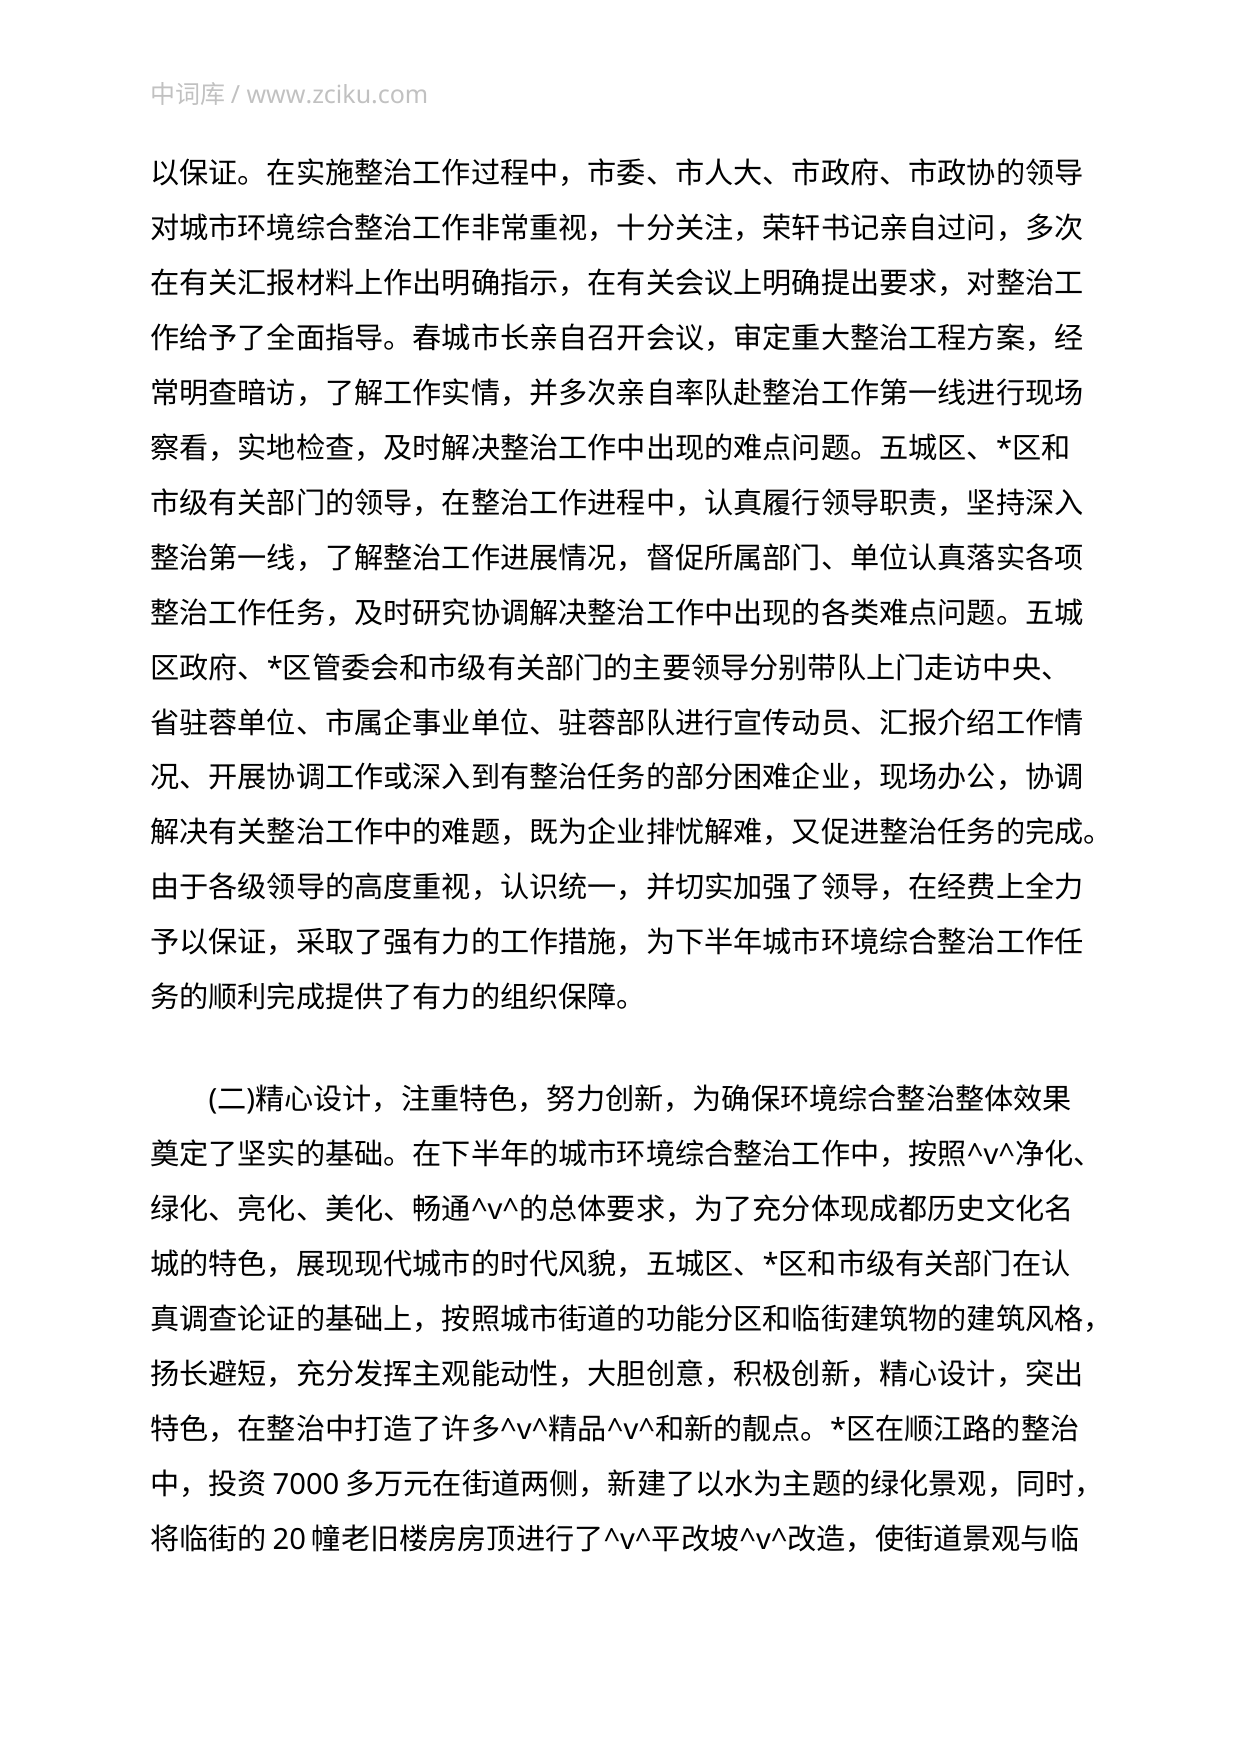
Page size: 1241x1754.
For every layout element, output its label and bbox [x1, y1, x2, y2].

text [150, 1075, 1090, 1558]
text [150, 150, 1090, 1016]
